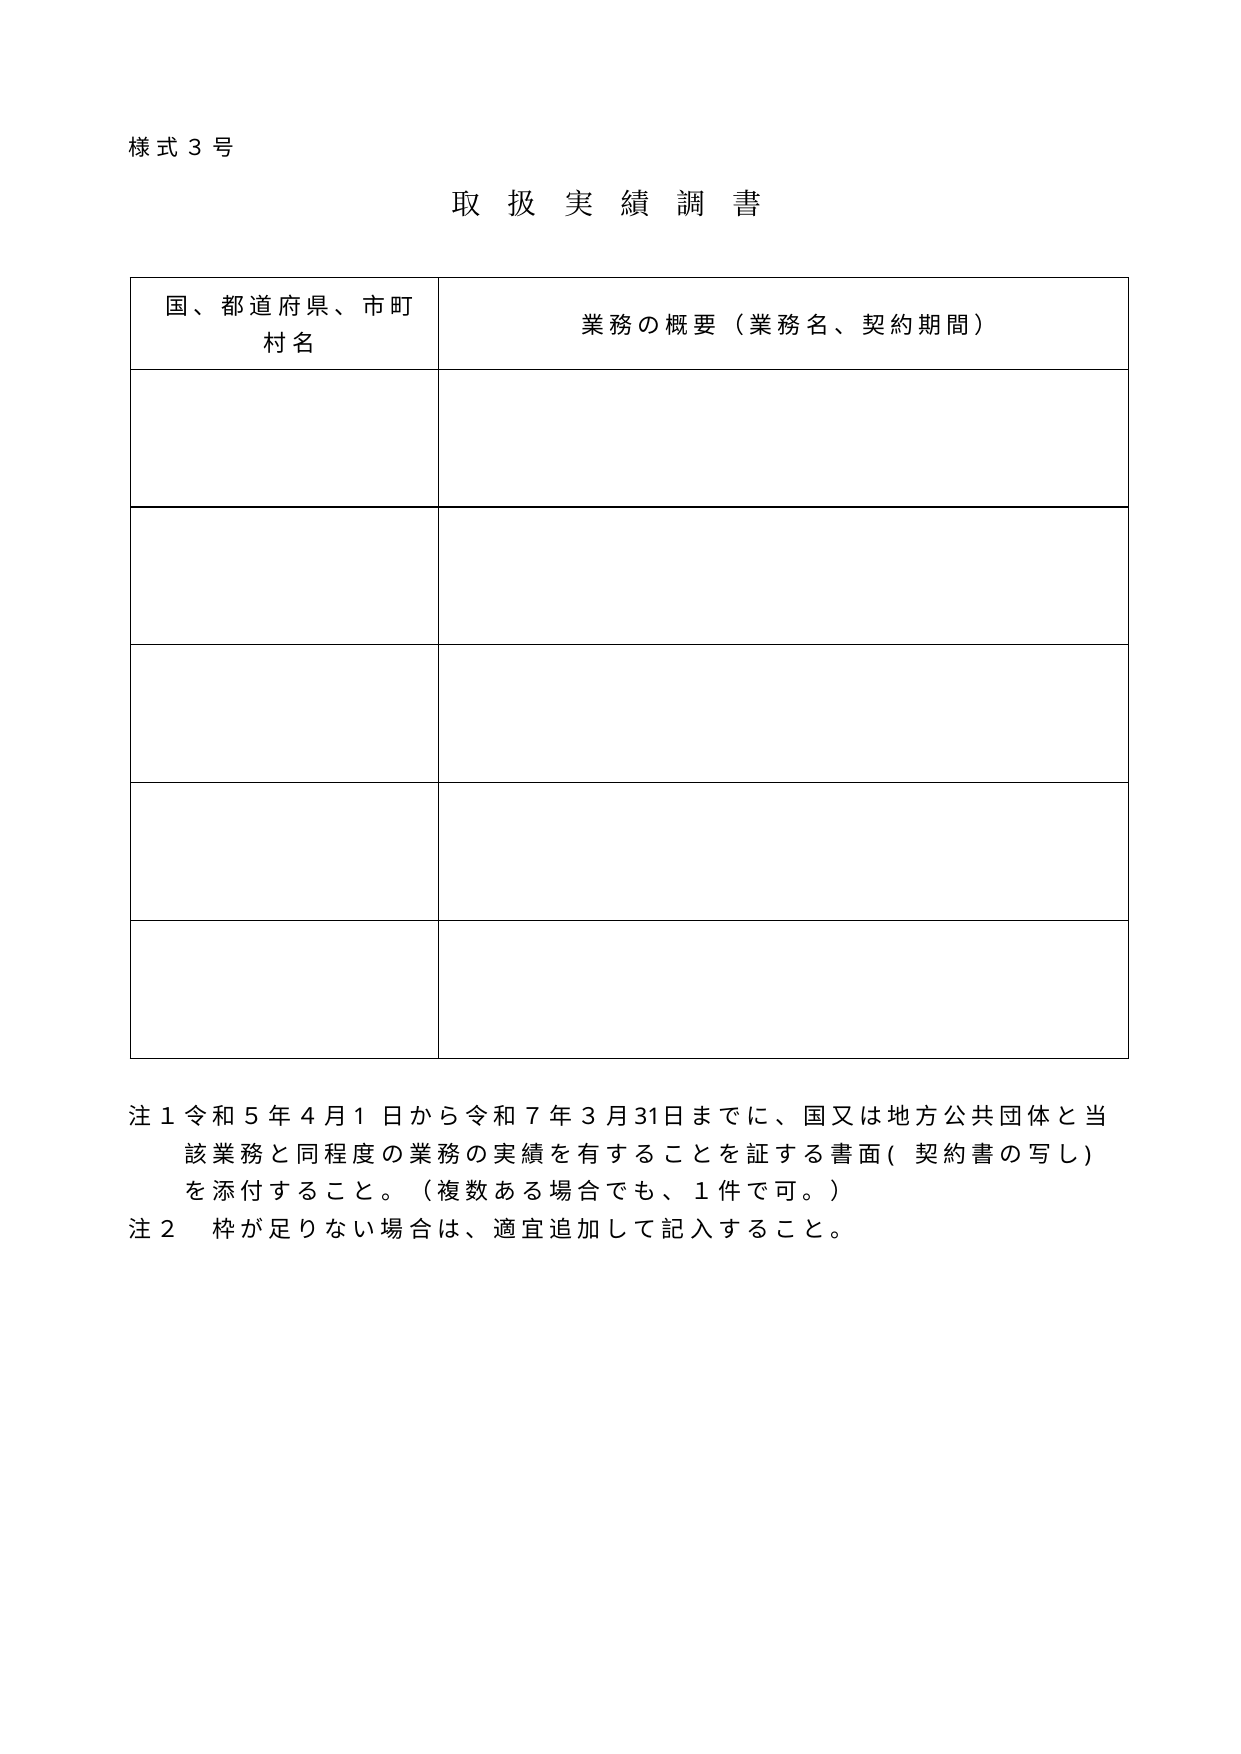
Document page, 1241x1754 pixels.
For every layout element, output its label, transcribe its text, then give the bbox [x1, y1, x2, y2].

text 様式３号 [128, 127, 1112, 164]
table_cell [131, 783, 438, 920]
text 注２ 枠が足りない場合は、適宜追加して記入すること。 [128, 1209, 1112, 1246]
table_header 業務の概要（業務名、契約期間） [439, 278, 1128, 368]
table_cell [131, 645, 438, 782]
table_cell [439, 783, 1128, 920]
table_cell [131, 508, 438, 644]
table_header 国、都道府県、市町村名 [131, 278, 438, 368]
table_cell [131, 921, 438, 1058]
table_cell [439, 645, 1128, 782]
table_cell [439, 370, 1128, 506]
table_cell [439, 921, 1128, 1058]
text 注１令和５年４月1日から令和７年３月31日までに、国又は地方公共団体と当該業務と同程度の業務の実績を有することを証する書面(契約書の写し)を添付すること。（複数ある場合でも、１件で可。） [128, 1096, 1112, 1209]
table_cell [439, 508, 1128, 644]
table_cell [131, 370, 438, 506]
text 取扱実績調書 [128, 164, 1112, 239]
